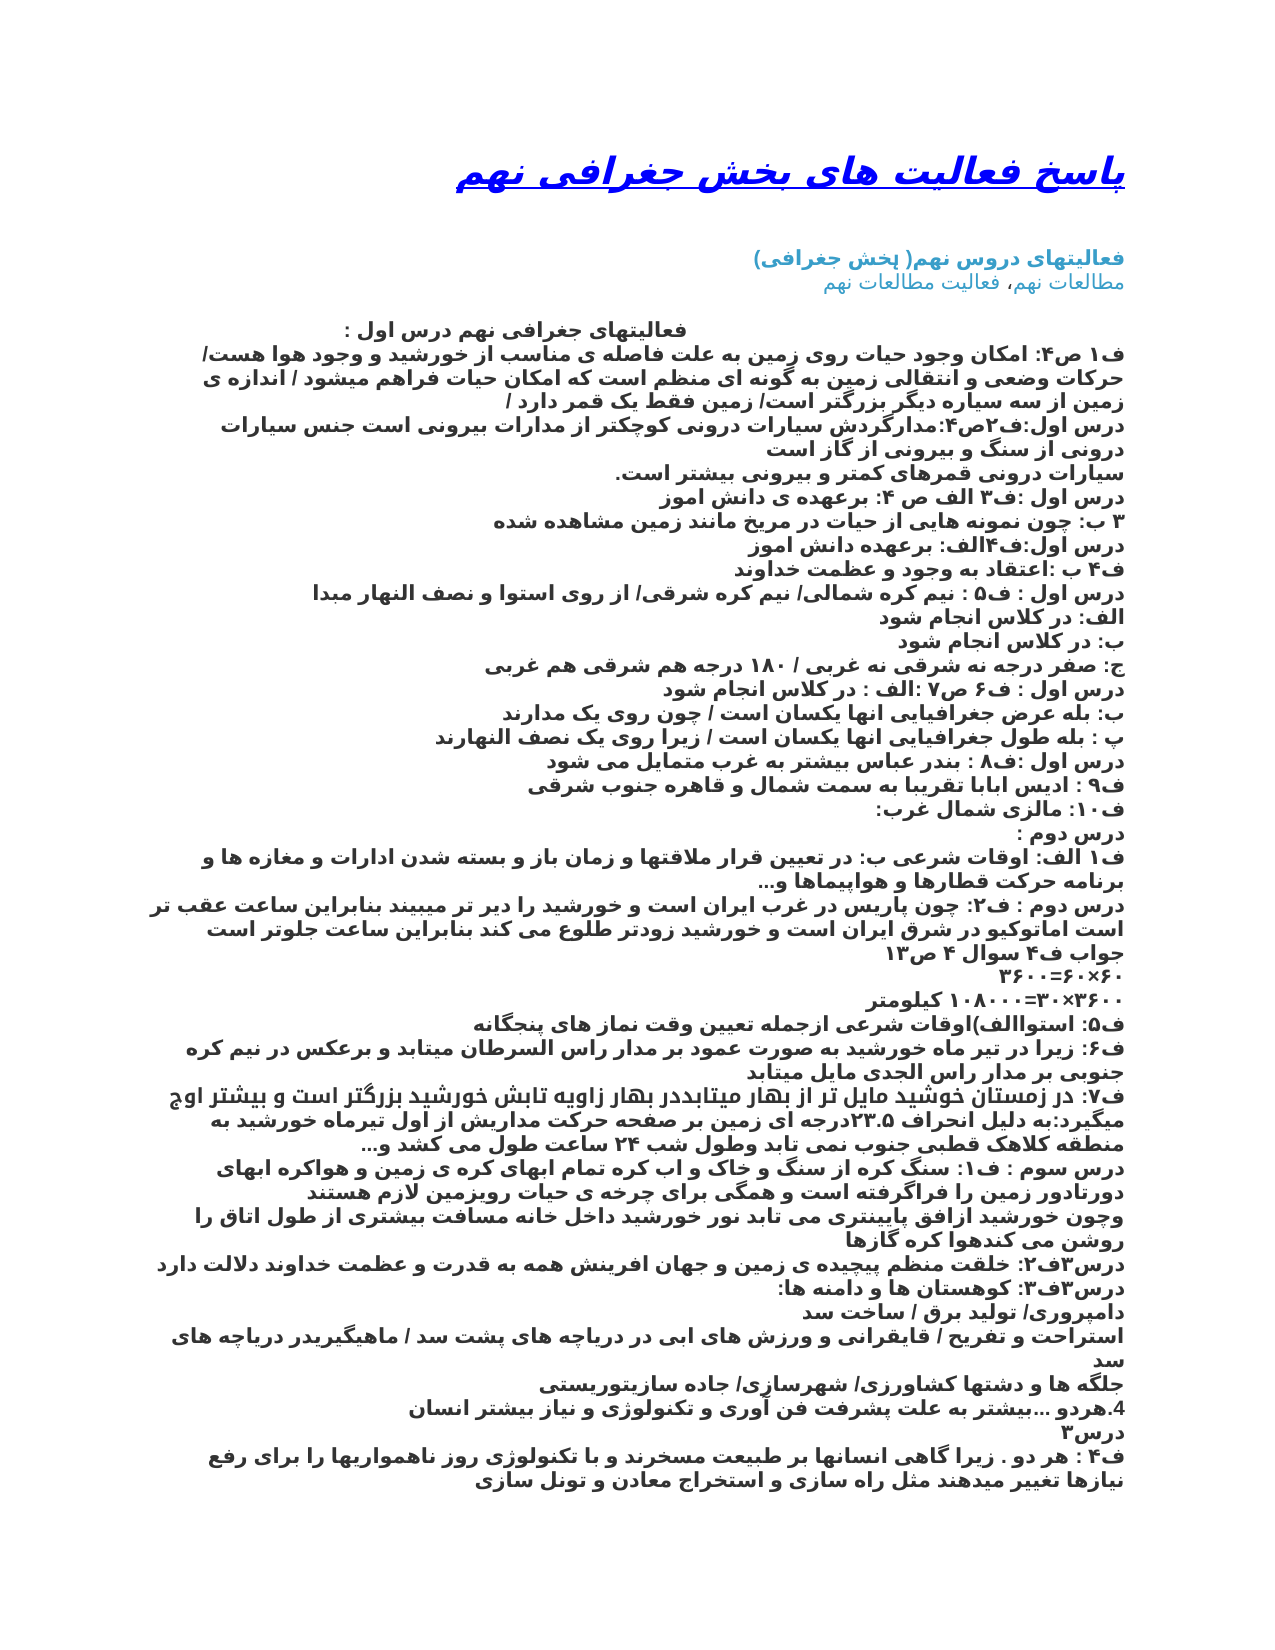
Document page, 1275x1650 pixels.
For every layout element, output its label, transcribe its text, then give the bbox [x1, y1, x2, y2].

text ف۹ : ادیس ابابا تقریبا به سمت شمال و قاهره جنوب شرقی [150, 773, 1125, 797]
text جلگه ها و دشتها کشاورزی/ شهرسازی/ جاده سازیتوریستی [150, 1372, 1125, 1396]
text درس اول:ف۴الف: برعهده دانش اموز [150, 533, 1125, 557]
text درس۳ف۳: کوهستان ها و دامنه ها: [150, 1276, 1125, 1300]
text فعالیتهای دروس نهم( ہخش جغرافی) [150, 246, 1125, 269]
text ف۴ : هر دو . زیرا گاهی انسانها بر طبیعت مسخرند و با تکنولوژی روز ناهمواریها را برای رفع نیازها تغییر میدهند مثل راه سازی و استخراج معادن و تونل سازی [150, 1443, 1125, 1491]
text مطالعات نهم، فعالیت مطالعات نهم [150, 269, 1125, 293]
text ف۵: استواالف)اوقات شرعی ازجمله تعیین وقت نماز های پنجگانه [150, 1012, 1125, 1036]
text درس۳ [150, 1419, 1125, 1443]
text وچون خورشید ازافق پایینتری می تابد نور خورشید داخل خانه مسافت بیشتری از طول اتاق را روشن می کندهوا کره گازها [150, 1204, 1125, 1252]
text درس دوم : [150, 821, 1125, 844]
text ۶۰×۶۰=۳۶۰۰ [150, 964, 1125, 988]
text پ : بله طول جغرافیایی انها یکسان است / زیرا روی یک نصف النهارند [150, 725, 1125, 749]
text دامپروری/ تولید برق / ساخت سد [150, 1300, 1125, 1324]
text ف۴ ب :اعتقاد به وجود و عظمت خداوند [150, 557, 1125, 581]
text درس اول :ف۳ الف ص ۴: برعهده ی دانش اموز [150, 485, 1125, 509]
text سیارات درونی قمرهای کمتر و بیرونی بیشتر است. [150, 461, 1125, 485]
text پاسخ فعالیت های بخش جغرافی نهم [150, 150, 1125, 194]
text درس دوم : ف۲: چون پاریس در غرب ایران است و خورشید را دیر تر میبیند بنابراین ساعت عقب تر است اماتوکیو در شرق ایران است و خورشید زودتر طلوع می کند بنابراین ساعت جلوتر است [150, 892, 1125, 940]
text ف۱۰: مالزی شمال غرب: [150, 797, 1125, 821]
text استراحت و تفریح / قایقرانی و ورزش های ابی در دریاچه های پشت سد / ماهیگیریدر دریاچه های سد [150, 1324, 1125, 1372]
text ف۶: زیرا در تیر ماه خورشید به صورت عمود بر مدار راس السرطان میتابد و برعکس در نیم کره جنوبی بر مدار راس الجدی مایل میتابد [150, 1036, 1125, 1084]
text ۳ ب: چون نمونه هایی از حیات در مریخ مانند زمین مشاهده شده [150, 509, 1125, 533]
text ف۱ ص۴: امکان وجود حیات روی زمین به علت فاصله ی مناسب از خورشید و وجود هوا هست/ حرکات وضعی و انتقالی زمین به گونه ای منظم است که امکان حیات فراهم میشود / اندازه ی زمین از سه سیاره دیگر بزرگتر است/ زمین فقط یک قمر دارد / [150, 341, 1125, 413]
text 4.هردو ...بیشتر به علت پشرفت فن آوری و تکنولوژی و نیاز بیشتر انسان [150, 1396, 1125, 1419]
text ف۷: در زمستان خوشید مایل تر از بهار میتابددر بهار زاویه تابش خورشید بزرگتر است و بیشتر اوج میگیرد:به دلیل انحراف ۲۳.۵درجه ای زمین بر صفحه حرکت مداریش از اول تیرماه خورشید به منطقه کلاهک قطبی جنوب نمی تابد وطول شب ۲۴ ساعت طول می کشد و... [150, 1084, 1125, 1156]
text ب: در کلاس انجام شود [150, 629, 1125, 653]
text ف۱ الف: اوقات شرعی ب: در تعیین قرار ملاقتها و زمان باز و بسته شدن ادارات و مغازه ها و برنامه حرکت قطارها و هواپیماها و... [150, 844, 1125, 892]
text درس اول :ف۸ : بندر عباس بیشتر به غرب متمایل می شود [150, 749, 1125, 773]
text درس اول : ف۶ ص۷ :الف : در کلاس انجام شود [150, 677, 1125, 701]
text الف: در کلاس انجام شود [150, 605, 1125, 629]
text درس۳ف۲: خلقت منظم پیچیده ی زمین و جهان افرینش همه به قدرت و عظمت خداوند دلالت دارد [150, 1252, 1125, 1276]
text ب: بله عرض جغرافیایی انها یکسان است / چون روی یک مدارند [150, 701, 1125, 725]
text فعالیتهای جغرافی نهم درس اول : [150, 317, 1125, 341]
text ۳۶۰۰×۳۰=۱۰۸۰۰۰ کیلومتر [150, 988, 1125, 1012]
text ج: صفر درجه نه شرقی نه غربی / ۱۸۰ درجه هم شرقی هم غربی [150, 653, 1125, 677]
text درس سوم : ف۱: سنگ کره از سنگ و خاک و اب کره تمام ابهای کره ی زمین و هواکره ابهای دورتادور زمین را فراگرفته است و همگی برای چرخه ی حیات رویزمین لازم هستند [150, 1156, 1125, 1204]
text جواب ف۴ سوال ۴ ص۱۳ [150, 940, 1125, 964]
text درس اول:ف۲ص۴:مدارگردش سیارات درونی کوچکتر از مدارات بیرونی است جنس سیارات درونی از سنگ و بیرونی از گاز است [150, 413, 1125, 461]
text درس اول : ف۵ : نیم کره شمالی/ نیم کره شرقی/ از روی استوا و نصف النهار مبدا [150, 581, 1125, 605]
